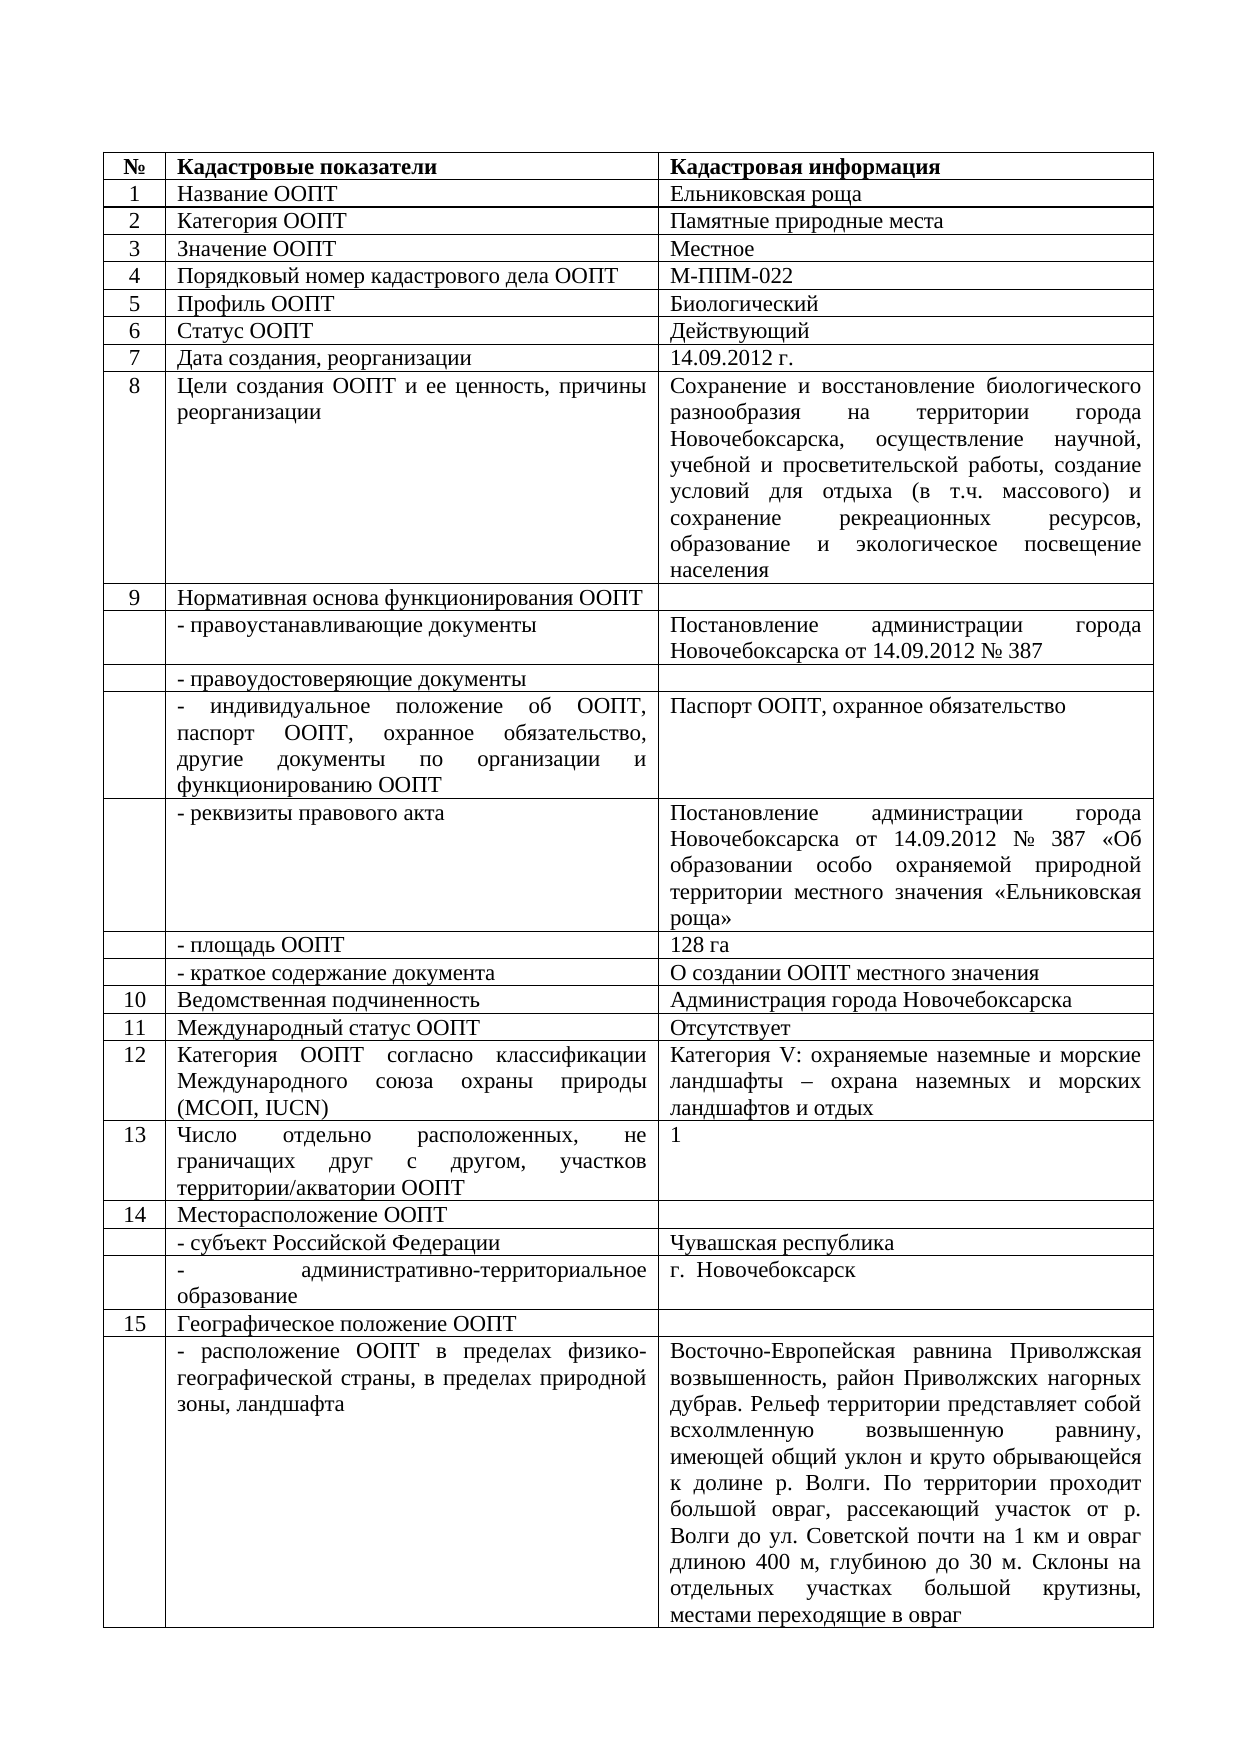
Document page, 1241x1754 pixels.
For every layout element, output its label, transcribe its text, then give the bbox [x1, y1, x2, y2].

table_cell Статус ООПТ [166, 317, 658, 343]
table_cell - краткое содержание документа [166, 959, 658, 985]
table_cell 12 [104, 1041, 165, 1120]
table_cell 10 [104, 986, 165, 1013]
table_cell Местное [659, 235, 1153, 261]
table_cell Паспорт ООПТ, охранное обязательство [659, 692, 1153, 798]
table_cell Месторасположение ООПТ [166, 1201, 658, 1228]
table_cell [659, 584, 1153, 610]
table_cell - правоудостоверяющие документы [166, 665, 658, 691]
table_header Кадастровые показатели [166, 153, 658, 179]
table_cell Дата создания, реорганизации [166, 345, 658, 371]
table_cell 128 га [659, 932, 1153, 958]
table_cell Название ООПТ [166, 180, 658, 206]
table_cell [104, 959, 165, 985]
table_cell - расположение ООПТ в пределах физико-географической страны, в пределах природной зоны, ландшафта [166, 1337, 658, 1627]
table_cell [104, 1256, 165, 1309]
table_cell 3 [104, 235, 165, 261]
table_cell 8 [104, 372, 165, 583]
table_cell [659, 1310, 1153, 1336]
table_cell Значение ООПТ [166, 235, 658, 261]
table_cell г. Новочебоксарск [659, 1256, 1153, 1309]
table_header Кадастровая информация [659, 153, 1153, 179]
table_cell 1 [104, 180, 165, 206]
table_cell Ельниковская роща [659, 180, 1153, 206]
table_cell Профиль ООПТ [166, 290, 658, 316]
table_cell [104, 692, 165, 798]
table_cell Постановление администрации города Новочебоксарска от 14.09.2012 № 387 [659, 611, 1153, 664]
table_cell - правоустанавливающие документы [166, 611, 658, 664]
table_cell 9 [104, 584, 165, 610]
table_cell Цели создания ООПТ и ее ценность, причины реорганизации [166, 372, 658, 583]
table_cell Международный статус ООПТ [166, 1014, 658, 1040]
table_cell [104, 665, 165, 691]
table_cell 14 [104, 1201, 165, 1228]
table_cell 5 [104, 290, 165, 316]
table_header № [104, 153, 165, 179]
table_cell Администрация города Новочебоксарска [659, 986, 1153, 1013]
table_cell 13 [104, 1121, 165, 1200]
table_cell - индивидуальное положение об ООПТ, паспорт ООПТ, охранное обязательство, другие документы по организации и функционированию ООПТ [166, 692, 658, 798]
table_cell [104, 932, 165, 958]
table_cell [659, 1201, 1153, 1228]
table_cell Ведомственная подчиненность [166, 986, 658, 1013]
table_cell Сохранение и восстановление биологического разнообразия на территории города Новочебоксарска, осуществление научной, учебной и просветительской работы, создание условий для отдыха (в т.ч. массового) и сохранение рекреационных ресурсов, образование и экологическое посвещение населения [659, 372, 1153, 583]
table_cell Действующий [659, 317, 1153, 343]
table_cell 1 [659, 1121, 1153, 1200]
table_cell Постановление администрации города Новочебоксарска от 14.09.2012 № 387 «Об образовании особо охраняемой природной территории местного значения «Ельниковская роща» [659, 799, 1153, 931]
table_cell - площадь ООПТ [166, 932, 658, 958]
table_cell - административно-территориальное образование [166, 1256, 658, 1309]
table_cell Нормативная основа функционирования ООПТ [166, 584, 658, 610]
table_cell Памятные природные места [659, 208, 1153, 234]
table_cell 2 [104, 208, 165, 234]
table_cell Чувашская республика [659, 1229, 1153, 1255]
table_cell 11 [104, 1014, 165, 1040]
table_cell 4 [104, 262, 165, 289]
table_cell Категория ООПТ согласно классификации Международного союза охраны природы (МСОП, IUCN) [166, 1041, 658, 1120]
table_cell Категория ООПТ [166, 208, 658, 234]
table_cell О создании ООПТ местного значения [659, 959, 1153, 985]
table_cell 7 [104, 345, 165, 371]
table_cell Порядковый номер кадастрового дела ООПТ [166, 262, 658, 289]
table_cell - субъект Российской Федерации [166, 1229, 658, 1255]
table_cell 6 [104, 317, 165, 343]
table_cell Число отдельно расположенных, не граничащих друг с другом, участков территории/акватории ООПТ [166, 1121, 658, 1200]
table_cell [104, 799, 165, 931]
table_cell 14.09.2012 г. [659, 345, 1153, 371]
table_cell Географическое положение ООПТ [166, 1310, 658, 1336]
table_cell Биологический [659, 290, 1153, 316]
table_cell Восточно-Европейская равнина Приволжская возвышенность, район Приволжских нагорных дубрав. Рельеф территории представляет собой всхолмленную возвышенную равнину, имеющей общий уклон и круто обрывающейся к долине р. Волги. По территории проходит большой овраг, рассекающий участок от р. Волги до ул. Советской почти на 1 км и овраг длиною 400 м, глубиною до 30 м. Склоны на отдельных участках большой крутизны, местами переходящие в овраг [659, 1337, 1153, 1627]
table_cell - реквизиты правового акта [166, 799, 658, 931]
table_cell [104, 1337, 165, 1627]
table_cell [104, 611, 165, 664]
table_cell [659, 665, 1153, 691]
table_cell Категория V: охраняемые наземные и морские ландшафты – охрана наземных и морских ландшафтов и отдых [659, 1041, 1153, 1120]
table_cell 15 [104, 1310, 165, 1336]
table_cell М-ППМ-022 [659, 262, 1153, 289]
table_cell [104, 1229, 165, 1255]
table_cell Отсутствует [659, 1014, 1153, 1040]
